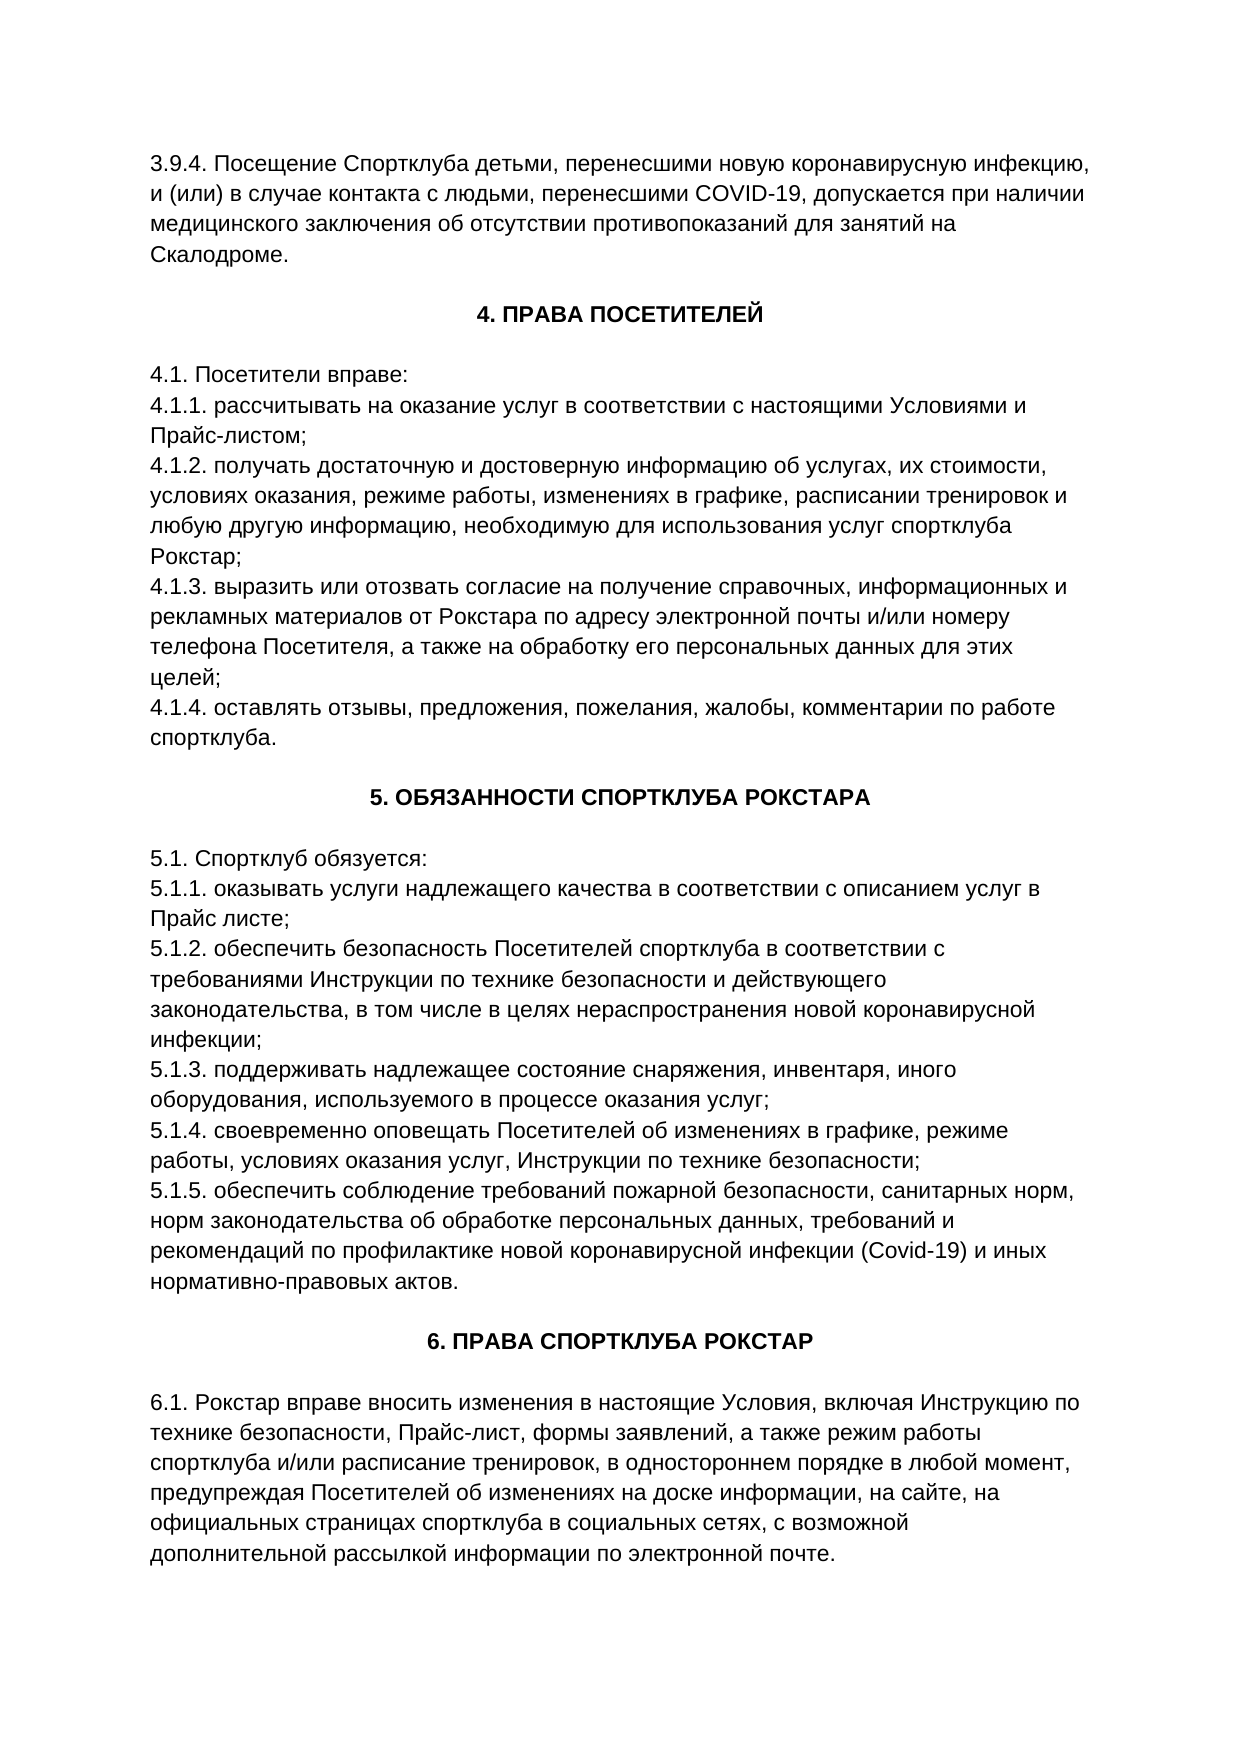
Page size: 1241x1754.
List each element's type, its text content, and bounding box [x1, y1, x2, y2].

text 5. ОБЯЗАННОСТИ СПОРТКЛУБА РОКСТАРА [150, 784, 1090, 811]
text 4.1.1. рассчитывать на оказание услуг в соответствии с настоящими Условиями и Прайс-листом; [150, 392, 1090, 448]
text 4.1.3. выразить или отозвать согласие на получение справочных, информационных и рекламных материалов от Рокстара по адресу электронной почты и/или номеру телефона Посетителя, а также на обработку его персональных данных для этих целей; [150, 573, 1090, 690]
text 5.1.5. обеспечить соблюдение требований пожарной безопасности, санитарных норм, норм законодательства об обработке персональных данных, требований и рекомендаций по профилактике новой коронавирусной инфекции (Covid-19) и иных нормативно-правовых актов. [150, 1177, 1090, 1294]
text 5.1.4. своевременно оповещать Посетителей об изменениях в графике, режиме работы, условиях оказания услуг, Инструкции по технике безопасности; [150, 1117, 1090, 1173]
text 3.9.4. Посещение Спортклуба детьми, перенесшими новую коронавирусную инфекцию, и (или) в случае контакта с людьми, перенесшими COVID-19, допускается при наличии медицинского заключения об отсутствии противопоказаний для занятий на Скалодроме. [150, 150, 1090, 267]
text 5.1.2. обеспечить безопасность Посетителей спортклуба в соответствии с требованиями Инструкции по технике безопасности и действующего законодательства, в том числе в целях нераспространения новой коронавирусной инфекции; [150, 935, 1090, 1052]
text 4. ПРАВА ПОСЕТИТЕЛЕЙ [150, 301, 1090, 327]
text 4.1.2. получать достаточную и достоверную информацию об услугах, их стоимости, условиях оказания, режиме работы, изменениях в графике, расписании тренировок и любую другую информацию, необходимую для использования услуг спортклуба Рокстар; [150, 452, 1090, 569]
text 5.1. Спортклуб обязуется: [150, 845, 1090, 871]
text 5.1.3. поддерживать надлежащее состояние снаряжения, инвентаря, иного оборудования, используемого в процессе оказания услуг; [150, 1056, 1090, 1113]
text 5.1.1. оказывать услуги надлежащего качества в соответствии с описанием услуг в Прайс листе; [150, 875, 1090, 932]
text 6.1. Рокстар вправе вносить изменения в настоящие Условия, включая Инструкцию по технике безопасности, Прайс-лист, формы заявлений, а также режим работы спортклуба и/или расписание тренировок, в одностороннем порядке в любой момент, предупреждая Посетителей об изменениях на доске информации, на сайте, на официальных страницах спортклуба в социальных сетях, с возможной дополнительной рассылкой информации по электронной почте. [150, 1388, 1090, 1566]
text 6. ПРАВА СПОРТКЛУБА РОКСТАР [150, 1328, 1090, 1354]
text 4.1.4. оставлять отзывы, предложения, пожелания, жалобы, комментарии по работе спортклуба. [150, 694, 1090, 750]
text 4.1. Посетители вправе: [150, 361, 1090, 388]
